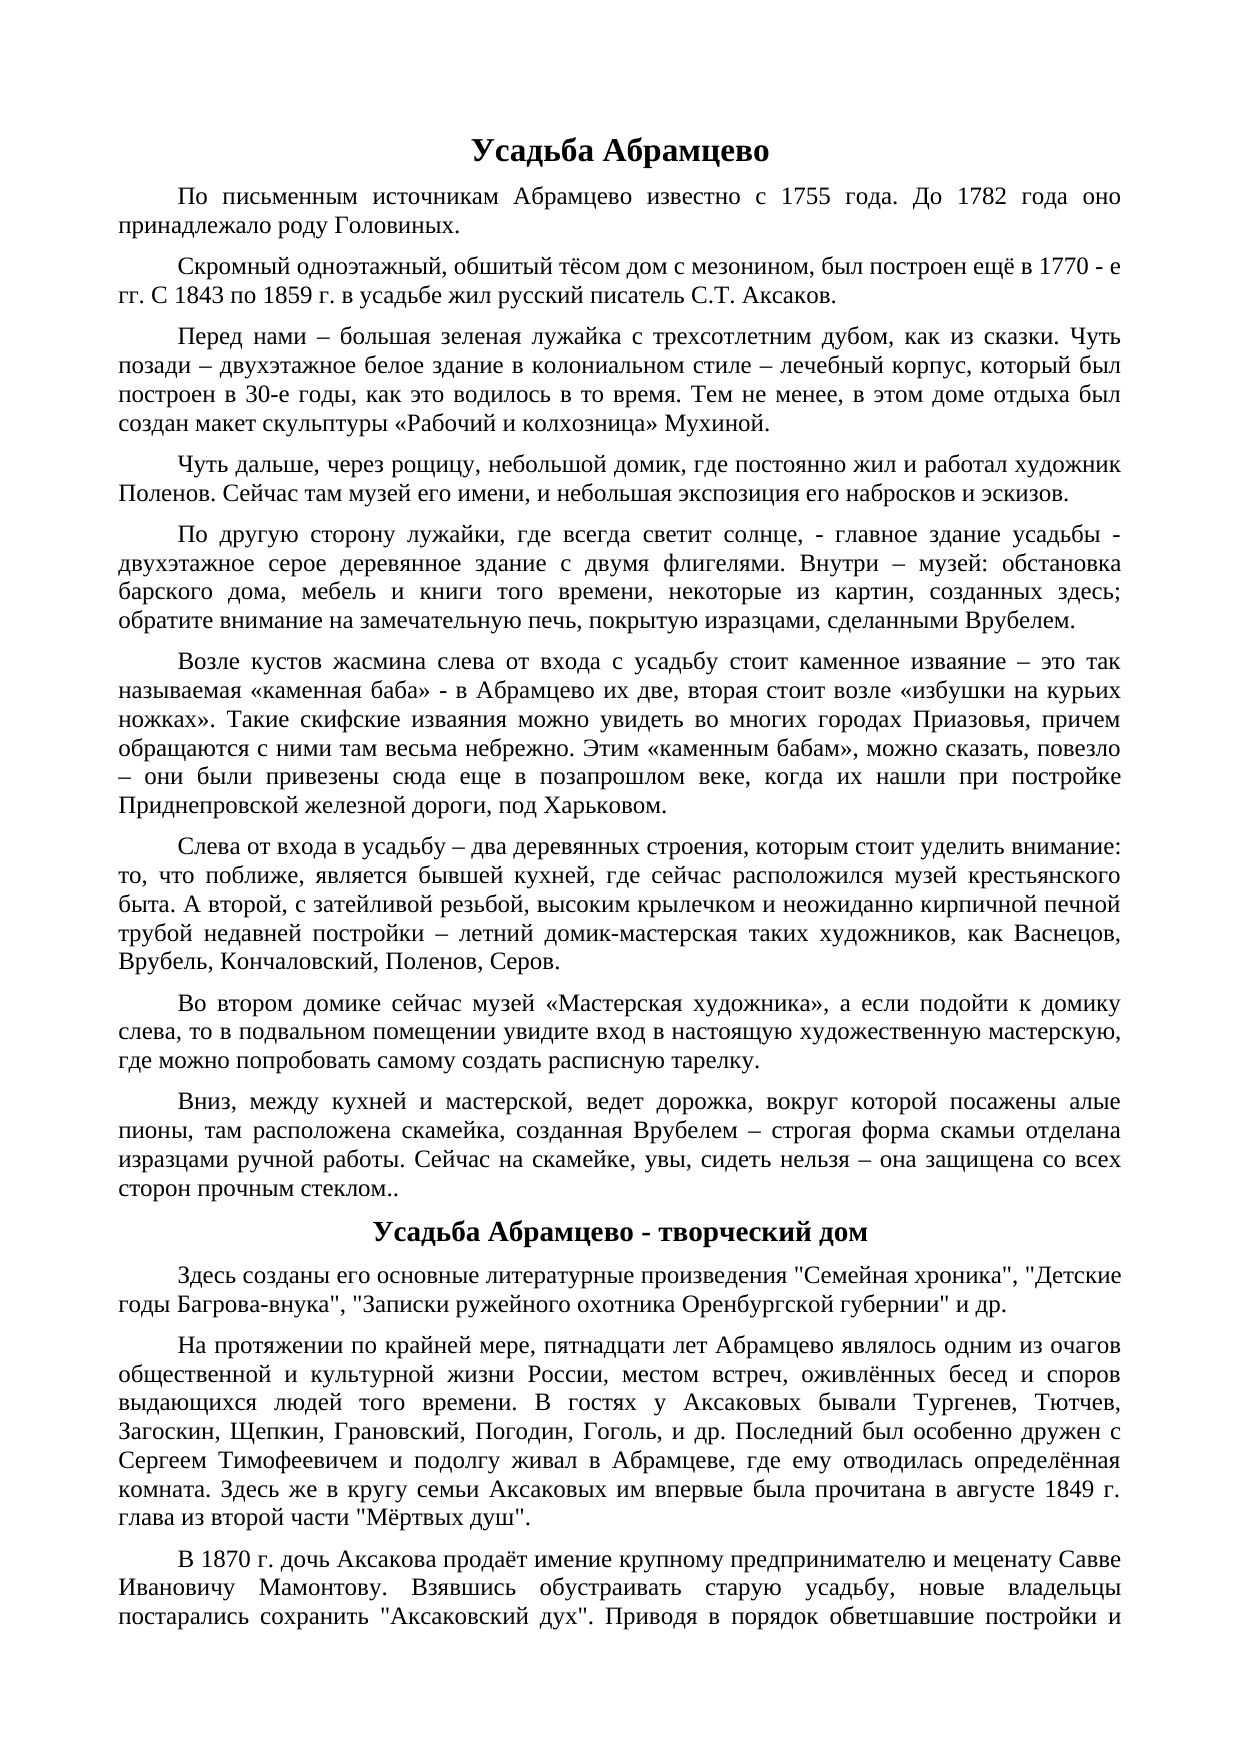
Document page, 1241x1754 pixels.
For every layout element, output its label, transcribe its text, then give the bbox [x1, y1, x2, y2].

text Скромный одноэтажный, обшитый тёсом дом с мезонином, был построен ещё в 1770 - е гг. С 1843 по . в усадьбе жил русский писатель С.Т. Аксаков. [118, 251, 1122, 309]
text Возле кустов жасмина слева от входа с усадьбу стоит каменное изваяние – это так называемая «каменная баба» - в Абрамцево их две, вторая стоит возле «избушки на курьих ножках». Такие скифские изваяния можно увидеть во многих городах Приазовья, причем обращаются с ними там весьма небрежно. Этим «каменным бабам», можно сказать, повезло – они были привезены сюда еще в позапрошлом веке, когда их нашли при постройке Приднепровской железной дороги, под Харьковом. [118, 646, 1122, 819]
text По другую сторону лужайки, где всегда светит солнце, - главное здание усадьбы - двухэтажное серое деревянное здание с двумя флигелями. Внутри – музей: обстановка барского дома, мебель и книги того времени, некоторые из картин, созданных здесь; обратите внимание на замечательную печь, покрытую изразцами, сделанными Врубелем. [118, 519, 1122, 634]
text Во втором домике сейчас музей «Мастерская художника», а если подойти к домику слева, то в подвальном помещении увидите вход в настоящую художественную мастерскую, где можно попробовать самому создать расписную тарелку. [118, 988, 1122, 1074]
text Здесь созданы его основные литературные произведения "Семейная хроника", "Детские годы Багрова-внука", "Записки ружейного охотника Оренбургской губернии" и др. [118, 1260, 1122, 1317]
text Усадьба Абрамцево [118, 131, 1122, 169]
text Чуть дальше, через рощицу, небольшой домик, где постоянно жил и работал художник Поленов. Сейчас там музей его имени, и небольшая экспозиция его набросков и эскизов. [118, 449, 1122, 506]
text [118, 1544, 1122, 1630]
text Вниз, между кухней и мастерской, ведет дорожка, вокруг которой посажены алые пионы, там расположена скамейка, созданная Врубелем – строгая форма скамьи отделана изразцами ручной работы. Сейчас на скамейке, увы, сидеть нельзя – она защищена со всех сторон прочным стеклом.. [118, 1086, 1122, 1201]
text По письменным источникам Абрамцево известно с 1755 года. До 1782 года оно принадлежало роду Головиных. [118, 181, 1122, 239]
text Усадьба Абрамцево - творческий дом [118, 1214, 1122, 1247]
text Слева от входа в усадьбу – два деревянных строения, которым стоит уделить внимание: то, что поближе, является бывшей кухней, где сейчас расположился музей крестьянского быта. А второй, с затейливой резьбой, высоким крылечком и неожиданно кирпичной печной трубой недавней постройки – летний домик-мастерская таких художников, как Васнецов, Врубель, Кончаловский, Поленов, Серов. [118, 831, 1122, 975]
text Перед нами – большая зеленая лужайка с трехсотлетним дубом, как из сказки. Чуть позади – двухэтажное белое здание в колониальном стиле – лечебный корпус, который был построен в 30-е годы, как это водилось в то время. Тем не менее, в этом доме отдыха был создан макет скульптуры «Рабочий и колхозница» Мухиной. [118, 321, 1122, 436]
text На протяжении по крайней мере, пятнадцати лет Абрамцево являлось одним из очагов общественной и культурной жизни России, местом встреч, оживлённых бесед и споров выдающихся людей того времени. В гостях у Аксаковых бывали Тургенев, Тютчев, Загоскин, Щепкин, Грановский, Погодин, Гоголь, и др. Последний был особенно дружен с Сергеем Тимофеевичем и подолгу живал в Абрамцеве, где ему отводилась определённая комната. Здесь же в кругу семьи Аксаковых им впервые была прочитана в августе . глава из второй части "Мёртвых душ". [118, 1330, 1122, 1531]
